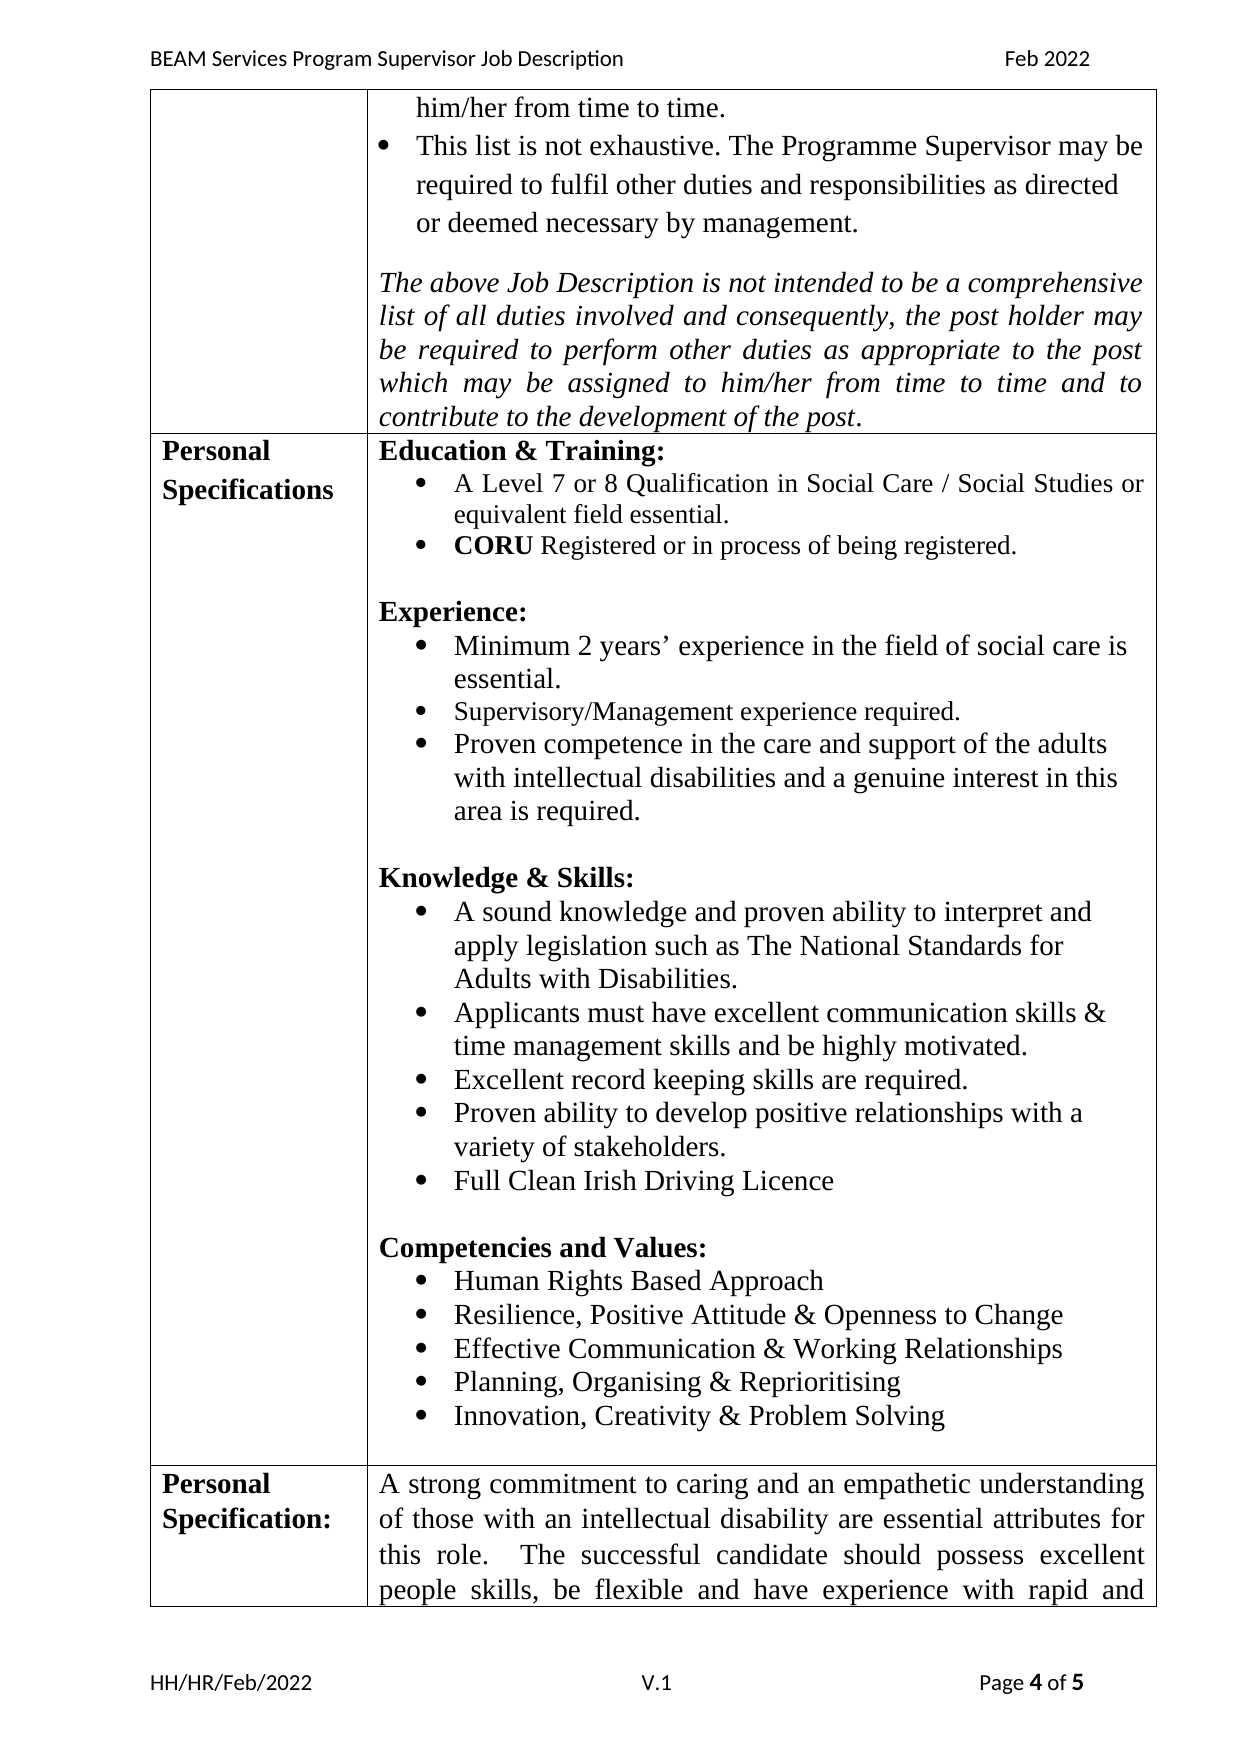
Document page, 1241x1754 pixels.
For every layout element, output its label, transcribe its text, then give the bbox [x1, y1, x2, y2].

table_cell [368, 90, 1156, 432]
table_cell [151, 1466, 367, 1606]
table_cell Personal Specifications [151, 434, 367, 1465]
table_cell Education & Training: A Level 7 or 8 Qualification in Social Care / Social Studies or equivalent field essential. CORU Registered or in process of being registered. Experience: Minimum 2 years’ experience in the field of social care is essential. Supervisory/Management experience required. Proven competence in the care and support of the adults with intellectual disabilities and a genuine interest in this area is required. Knowledge & Skills: A sound knowledge and proven ability to interpret and apply legislation such as The National Standards for Adults with Disabilities. Applicants must have excellent communication skills & time management skills and be highly motivated. Excellent record keeping skills are required. Proven ability to develop positive relationships with a variety of stakeholders. Full Clean Irish Driving Licence Competencies and Values: Human Rights Based Approach Resilience, Positive Attitude & Openness to Change Effective Communication & Working Relationships Planning, Organising & Reprioritising Innovation, Creativity & Problem Solving [368, 434, 1156, 1465]
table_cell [368, 1466, 1156, 1606]
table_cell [151, 90, 367, 432]
